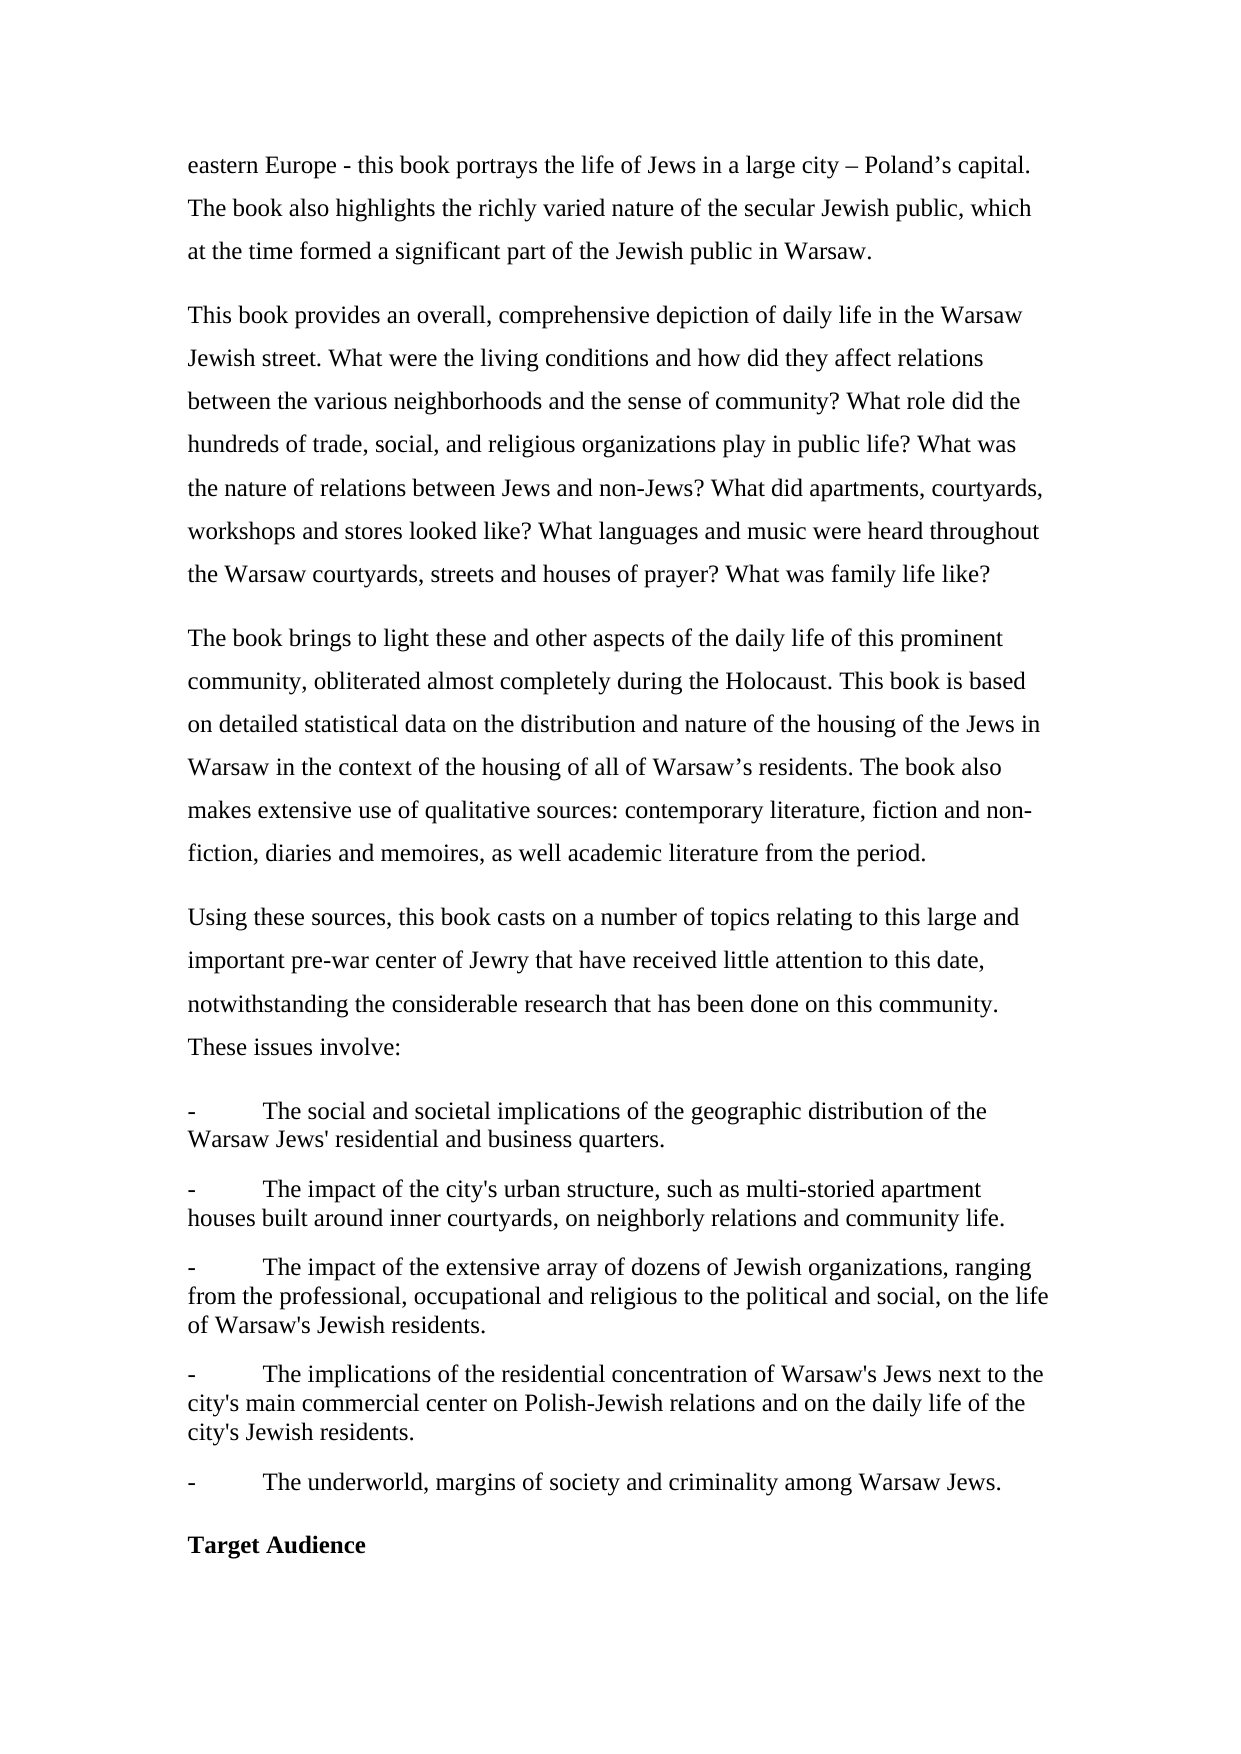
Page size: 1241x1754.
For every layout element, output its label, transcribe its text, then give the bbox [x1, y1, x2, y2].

text - The social and societal implications of the geographic distribution of the Warsaw Jews' residential and business quarters. [187, 1096, 1053, 1153]
text - The impact of the city's urban structure, such as multi-storied apartment houses built around inner courtyards, on neighborly relations and community life. [187, 1174, 1053, 1232]
text Using these sources, this book casts on a number of topics relating to this large and important pre-war center of Jewry that have received little attention to this date, notwithstanding the considerable research that has been done on this community. These issues involve: [187, 902, 1053, 1061]
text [187, 150, 1053, 265]
text - The impact of the extensive array of dozens of Jewish organizations, ranging from the professional, occupational and religious to the political and social, on the life of Warsaw's Jewish residents. [187, 1252, 1053, 1339]
text - The implications of the residential concentration of Warsaw's Jews next to the city's main commercial center on Polish-Jewish relations and on the daily life of the city's Jewish residents. [187, 1359, 1053, 1446]
text The book brings to light these and other aspects of the daily life of this prominent community, obliterated almost completely during the Holocaust. This book is based on detailed statistical data on the distribution and nature of the housing of the Jews in Warsaw in the context of the housing of all of Warsaw’s residents. The book also makes extensive use of qualitative sources: contemporary literature, fiction and non-fiction, diaries and memoires, as well academic literature from the period. [187, 623, 1053, 867]
text - The underworld, margins of society and criminality among Warsaw Jews. [187, 1467, 1053, 1495]
text Target Audience [187, 1531, 1053, 1559]
text This book provides an overall, comprehensive depiction of daily life in the Warsaw Jewish street. What were the living conditions and how did they affect relations between the various neighborhoods and the sense of community? What role did the hundreds of trade, social, and religious organizations play in public life? What was the nature of relations between Jews and non-Jews? What did apartments, courtyards, workshops and stores looked like? What languages and music were heard throughout the Warsaw courtyards, streets and houses of prayer? What was family life like? [187, 300, 1053, 588]
